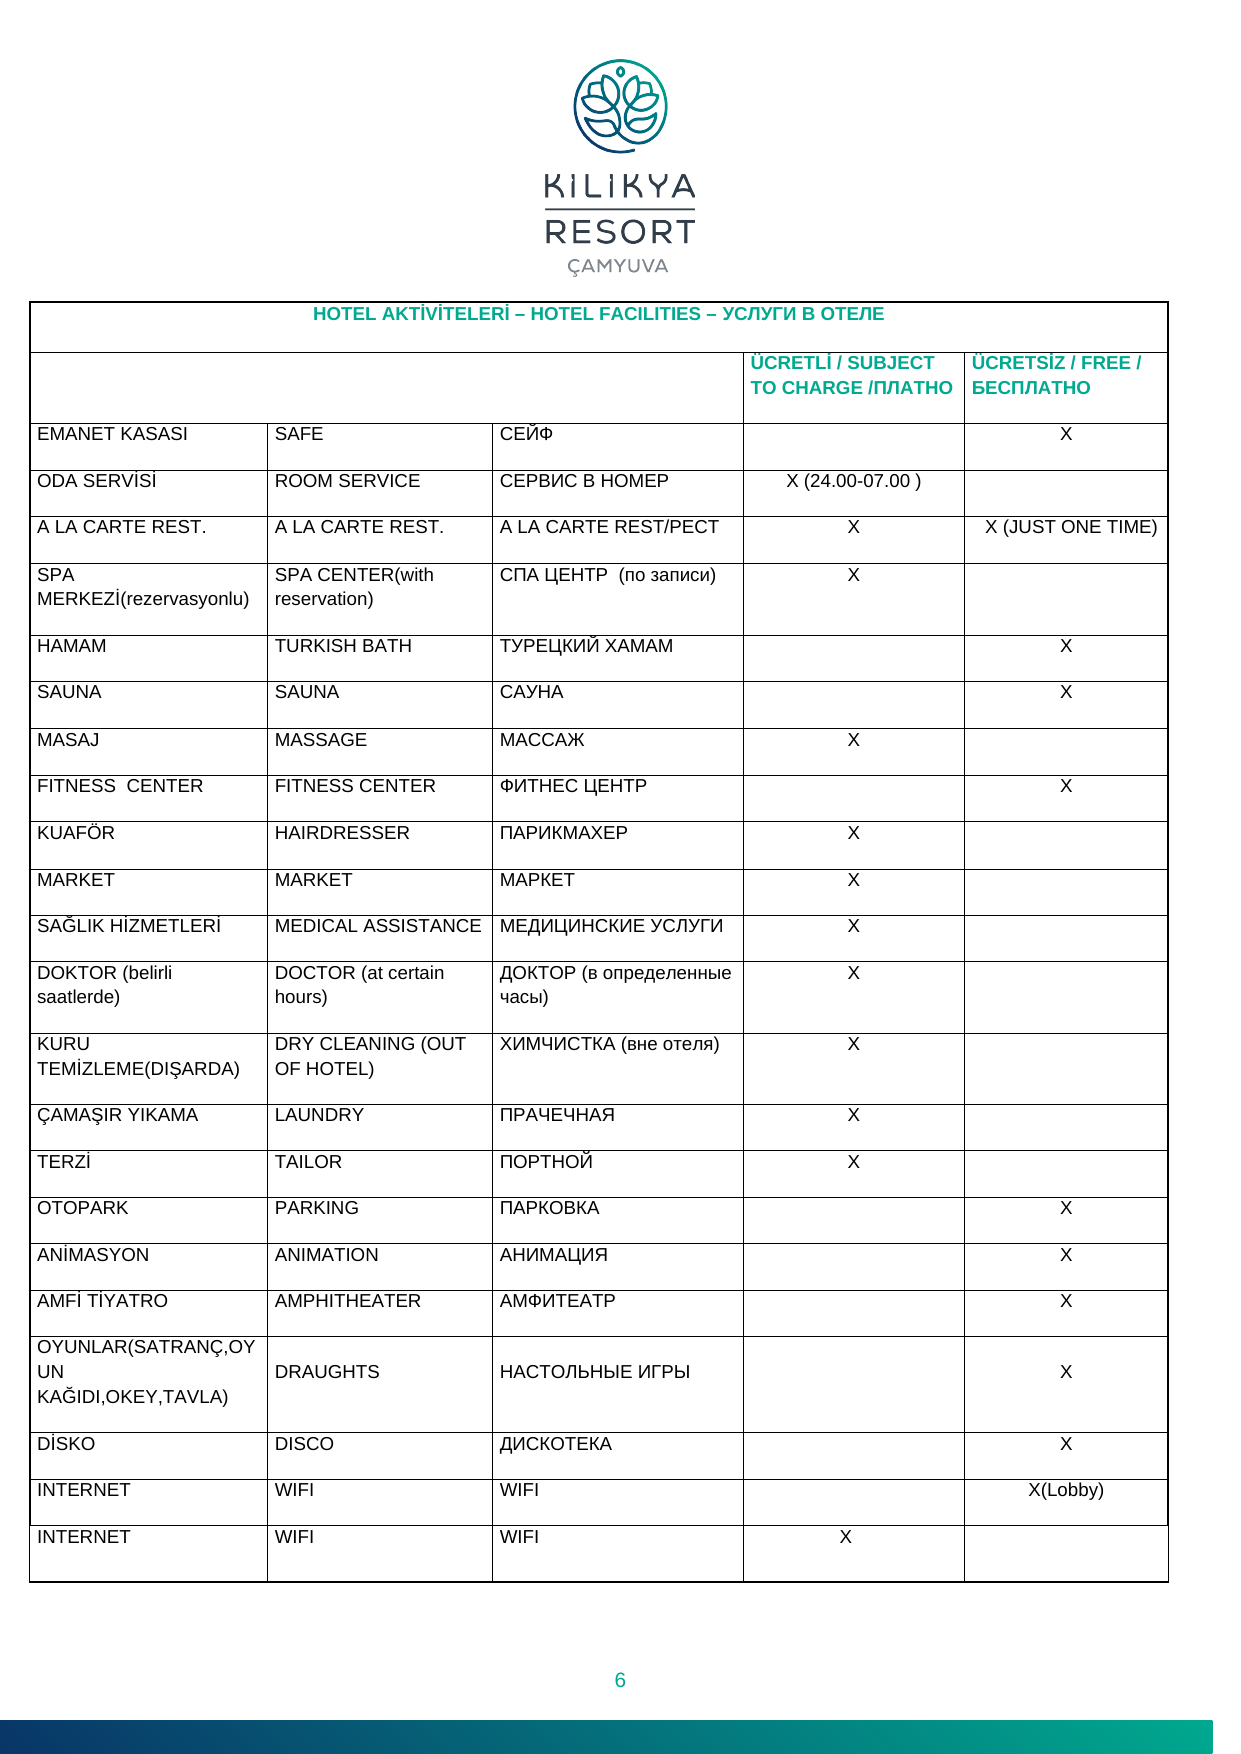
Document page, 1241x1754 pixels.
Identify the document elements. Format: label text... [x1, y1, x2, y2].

table_cell X [965, 776, 1167, 821]
table_cell X [965, 1244, 1167, 1290]
table_cell [965, 471, 1167, 516]
table_cell [965, 1151, 1167, 1197]
table_cell SAFE [268, 424, 492, 469]
table_cell A REST. [31, 517, 267, 562]
table_cell X [965, 1337, 1167, 1432]
table_cell HAIRDRESSER [268, 822, 492, 868]
table_cell AMFİ TİYATRO [31, 1291, 267, 1336]
table_cell [965, 1526, 1168, 1581]
table_cell [744, 1433, 964, 1479]
table_cell НАСТОЛЬНЫЕ ИГРЫ [493, 1337, 743, 1432]
table_cell X [744, 1034, 964, 1104]
table_cell ПОРТНОЙ [493, 1151, 743, 1197]
table_cell МАССАЖ [493, 729, 743, 775]
table_cell [965, 1105, 1167, 1150]
table_cell X(Lobby) [965, 1480, 1167, 1525]
table_cell SAUNA [31, 682, 267, 727]
table_cell DISCO [268, 1433, 492, 1479]
table_cell HAMAM [31, 636, 267, 681]
table_cell KURU TEMİZLEME(DIŞARDA) [31, 1034, 267, 1104]
table_cell MASSAGE [268, 729, 492, 775]
table_cell WIFI [268, 1526, 492, 1581]
table_cell МАРКЕТ [493, 870, 743, 915]
table_cell X [744, 517, 964, 562]
picture [545, 59, 695, 277]
table_cell SAĞLIK HİZMETLERİ [31, 916, 267, 961]
table_cell WIFI [493, 1526, 743, 1581]
table_cell SAUNA [268, 682, 492, 727]
table_cell [965, 916, 1167, 961]
table_cell [965, 1034, 1167, 1104]
table_cell WIFI [268, 1480, 492, 1525]
table_cell A LA CARTE REST/РЕСТ [493, 517, 743, 562]
table_cell [965, 870, 1167, 915]
table_cell ФИТНЕС ЦЕНТР [493, 776, 743, 821]
table_cell ТУРЕЦКИЙ ХАМАМ [493, 636, 743, 681]
table_cell [744, 1244, 964, 1290]
table_cell WIFI [493, 1480, 743, 1525]
table_cell X [965, 1291, 1167, 1336]
table_cell OTOPARK [31, 1198, 267, 1243]
table_cell X [744, 916, 964, 961]
table_cell DİSKO [31, 1433, 267, 1479]
table_cell [744, 1291, 964, 1336]
table_cell FITNESS CENTER [268, 776, 492, 821]
table_cell [744, 1198, 964, 1243]
table_cell ДОКТОР (в определенные часы) [493, 962, 743, 1033]
table_cell LAUNDRY [268, 1105, 492, 1150]
table_cell X [965, 1433, 1167, 1479]
table_cell DRAUGHTS [268, 1337, 492, 1432]
table_cell ПРАЧЕЧНАЯ [493, 1105, 743, 1150]
table_cell X [744, 729, 964, 775]
table_cell [965, 564, 1167, 634]
table_cell X [965, 682, 1167, 727]
table_cell AMPHITHEATER [268, 1291, 492, 1336]
table_cell X [965, 636, 1167, 681]
table_cell X [744, 564, 964, 634]
table_cell X [744, 870, 964, 915]
table_cell ХИМЧИСТКА (вне отеля) [493, 1034, 743, 1104]
table_cell [31, 353, 743, 423]
table_cell SPA CENTER(with reservation) [268, 564, 492, 634]
table_cell [744, 1337, 964, 1432]
table_cell OYUNLAR(SATRANÇ,OYUN KAĞIDI,OKEY,TAVLA) [31, 1337, 267, 1432]
table_cell DOCTOR (at certain hours) [268, 962, 492, 1033]
table_cell ПАРКОВКА [493, 1198, 743, 1243]
table_cell [965, 962, 1167, 1033]
table_cell DRY CLEANING (OUT OF HOTEL) [268, 1034, 492, 1104]
table_cell ÜCRETSİZ / FREE / БЕСПЛАТНО [965, 353, 1167, 423]
table_cell X [744, 1526, 964, 1581]
table_cell СЕРВИС В НОМЕР [493, 471, 743, 516]
table_cell SPA MERKEZİ(rezervasyonlu) [31, 564, 267, 634]
table_cell X [744, 822, 964, 868]
table_cell ANIMATION [268, 1244, 492, 1290]
table_cell САУНА [493, 682, 743, 727]
table_cell X [744, 962, 964, 1033]
table_cell [744, 682, 964, 727]
table_cell СЕЙФ [493, 424, 743, 469]
table_cell X [744, 1151, 964, 1197]
table_cell TERZİ [31, 1151, 267, 1197]
table_cell [965, 729, 1167, 775]
table_cell ODA SERVİSİ [31, 471, 267, 516]
table_cell [965, 822, 1167, 868]
table_cell MARKET [268, 870, 492, 915]
table_cell АНИМАЦИЯ [493, 1244, 743, 1290]
table_cell ПАРИКМАХЕР [493, 822, 743, 868]
table_cell MASAJ [31, 729, 267, 775]
table_cell TURKISH BATH [268, 636, 492, 681]
table_cell ANİMASYON [31, 1244, 267, 1290]
table_cell ÜCRETLİ / SUBJECT TO CHARGE /ПЛАТНО [744, 353, 964, 423]
table_cell X [744, 1105, 964, 1150]
table_cell ROOM SERVICE [268, 471, 492, 516]
table_cell KUAFÖR [31, 822, 267, 868]
table_header HOTEL AKTİVİTELERİ – HOTEL FACILITIES – УСЛУГИ В ОТЕЛЕ [31, 303, 1167, 352]
table_cell [744, 636, 964, 681]
table_cell MEDICAL ASSISTANCE [268, 916, 492, 961]
table_cell PARKING [268, 1198, 492, 1243]
table_cell TAILOR [268, 1151, 492, 1197]
table_cell FITNESS CENTER [31, 776, 267, 821]
table_cell DOKTOR (belirli saatlerde) [31, 962, 267, 1033]
table_cell A LA CARTE REST. [268, 517, 492, 562]
table_cell X [965, 424, 1167, 469]
table_cell [744, 1480, 964, 1525]
table_cell ДИСКОТЕКА [493, 1433, 743, 1479]
table_cell X [965, 1198, 1167, 1243]
table_cell X (24.00-07.00 ) [744, 471, 964, 516]
table_cell [744, 776, 964, 821]
table_cell INTERNET [31, 1480, 267, 1525]
table_cell АМФИТЕАТР [493, 1291, 743, 1336]
table_cell МЕДИЦИНСКИЕ УСЛУГИ [493, 916, 743, 961]
table_cell [744, 424, 964, 469]
table_cell MARKET [31, 870, 267, 915]
table_cell СПА ЦЕНТР (по записи) [493, 564, 743, 634]
table_cell EMANET KASASI [31, 424, 267, 469]
table_cell ÇAMAŞIR YIKAMA [31, 1105, 267, 1150]
table_cell X (JUST ONE TIME) [965, 517, 1167, 562]
table_cell INTERNET [30, 1526, 267, 1581]
